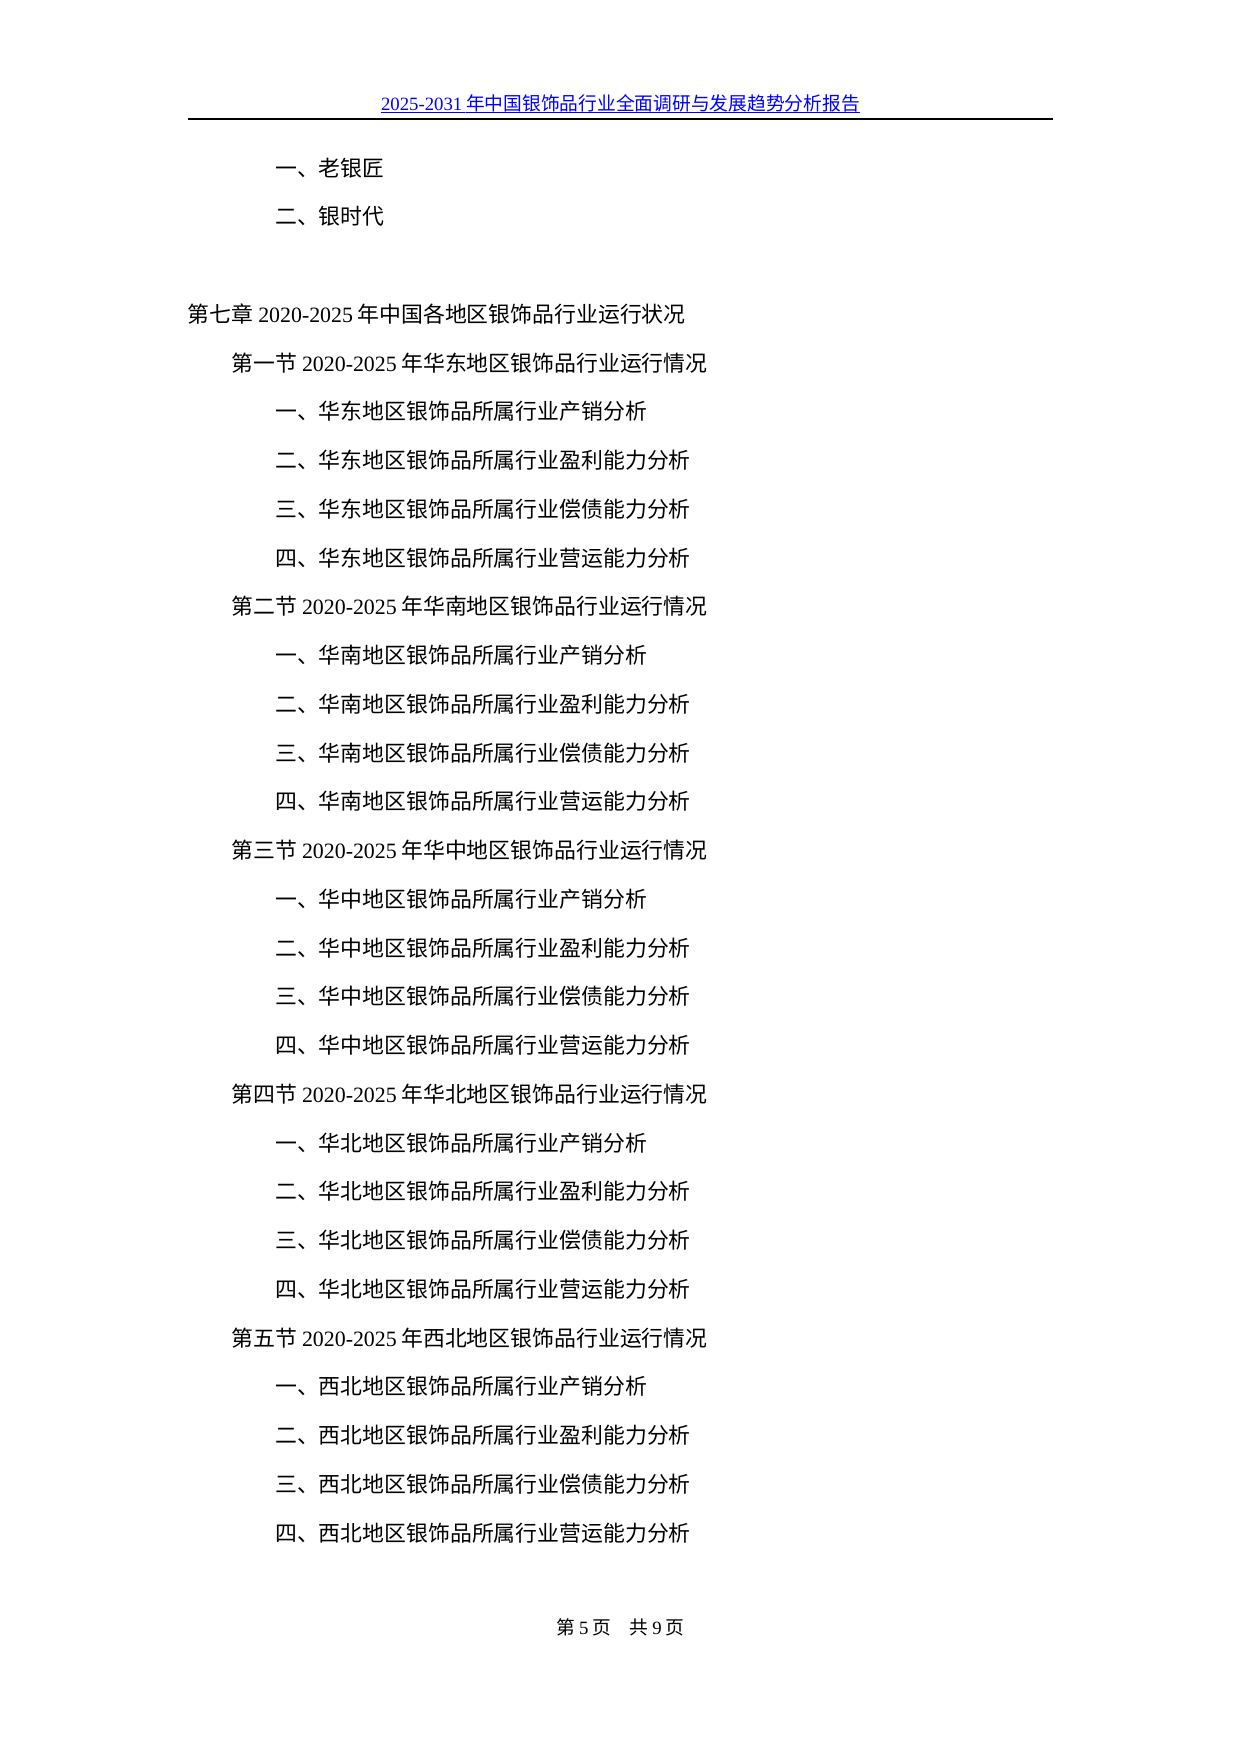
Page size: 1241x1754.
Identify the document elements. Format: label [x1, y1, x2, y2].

text [187, 150, 1053, 1548]
